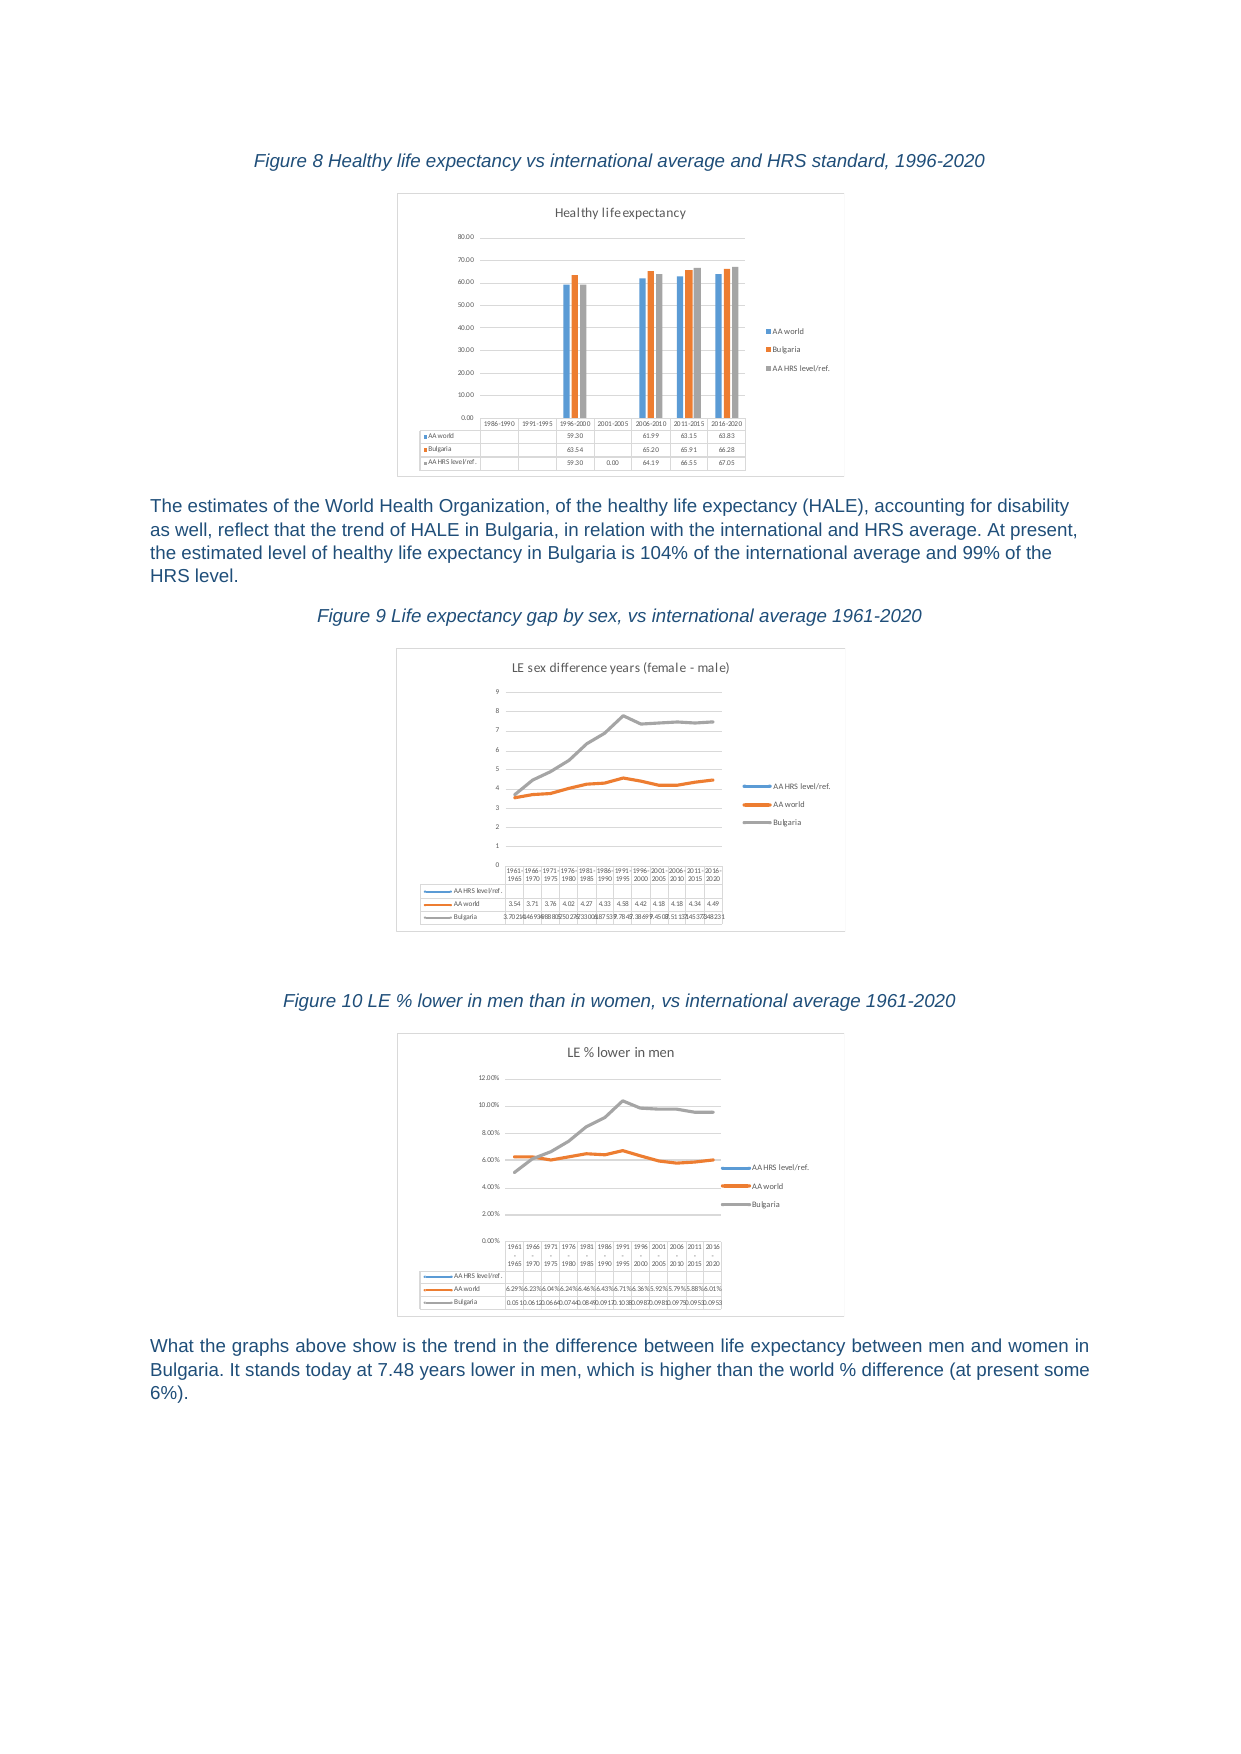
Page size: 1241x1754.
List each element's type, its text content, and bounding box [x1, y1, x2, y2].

text What the graphs above show is the trend in the difference between life expectancy between men and women in Bulgaria. It stands today at 7.48 years lower in men, which is higher than the world % difference (at present some 6%). [150, 1335, 1090, 1403]
text The estimates of the World Health Organization, of the healthy life expectancy (HALE), accounting for disability as well, reflect that the trend of HALE in Bulgaria, in relation with the international and HRS average. At present, the estimated level of healthy life expectancy in Bulgaria is 104% of the international average and 99% of the HRS level. [150, 495, 1090, 586]
